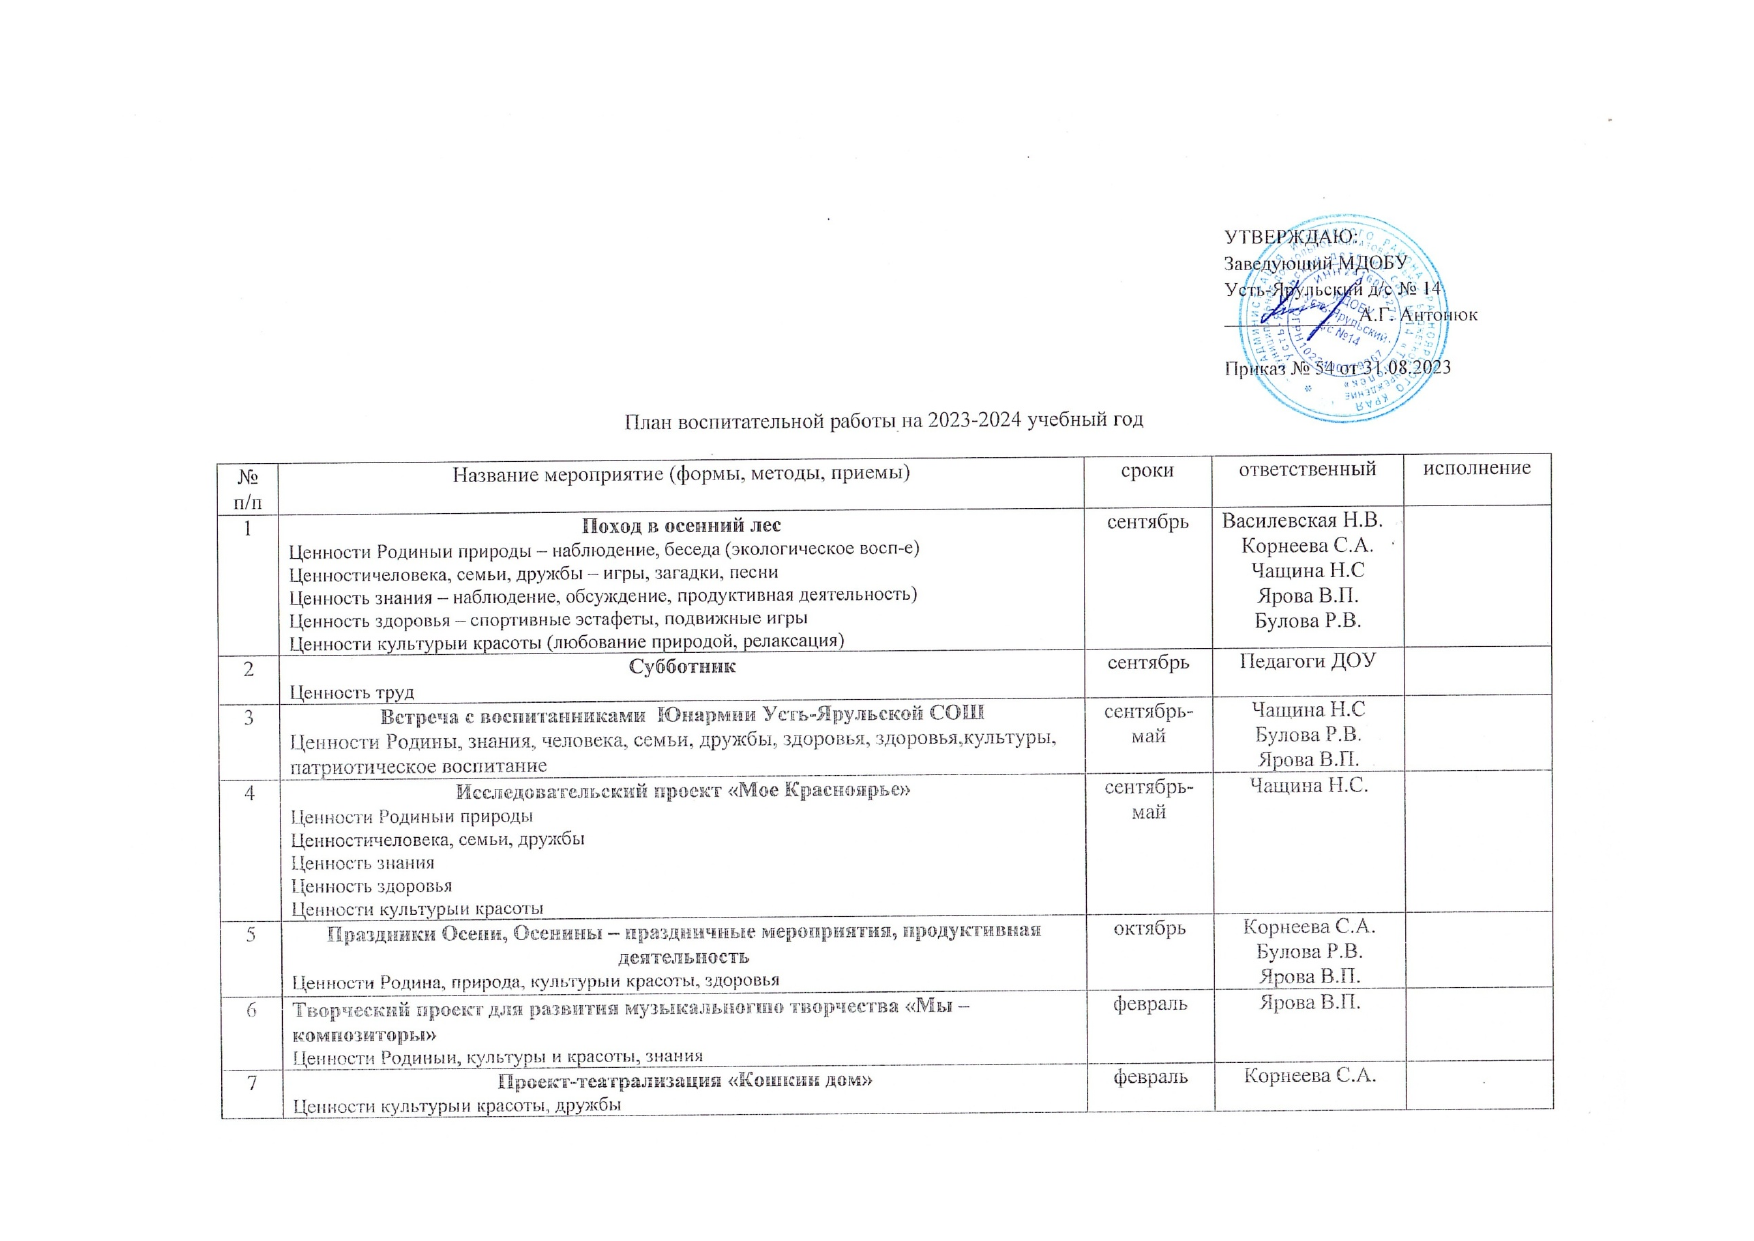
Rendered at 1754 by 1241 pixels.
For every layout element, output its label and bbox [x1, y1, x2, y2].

picture [118, 106, 1636, 1152]
